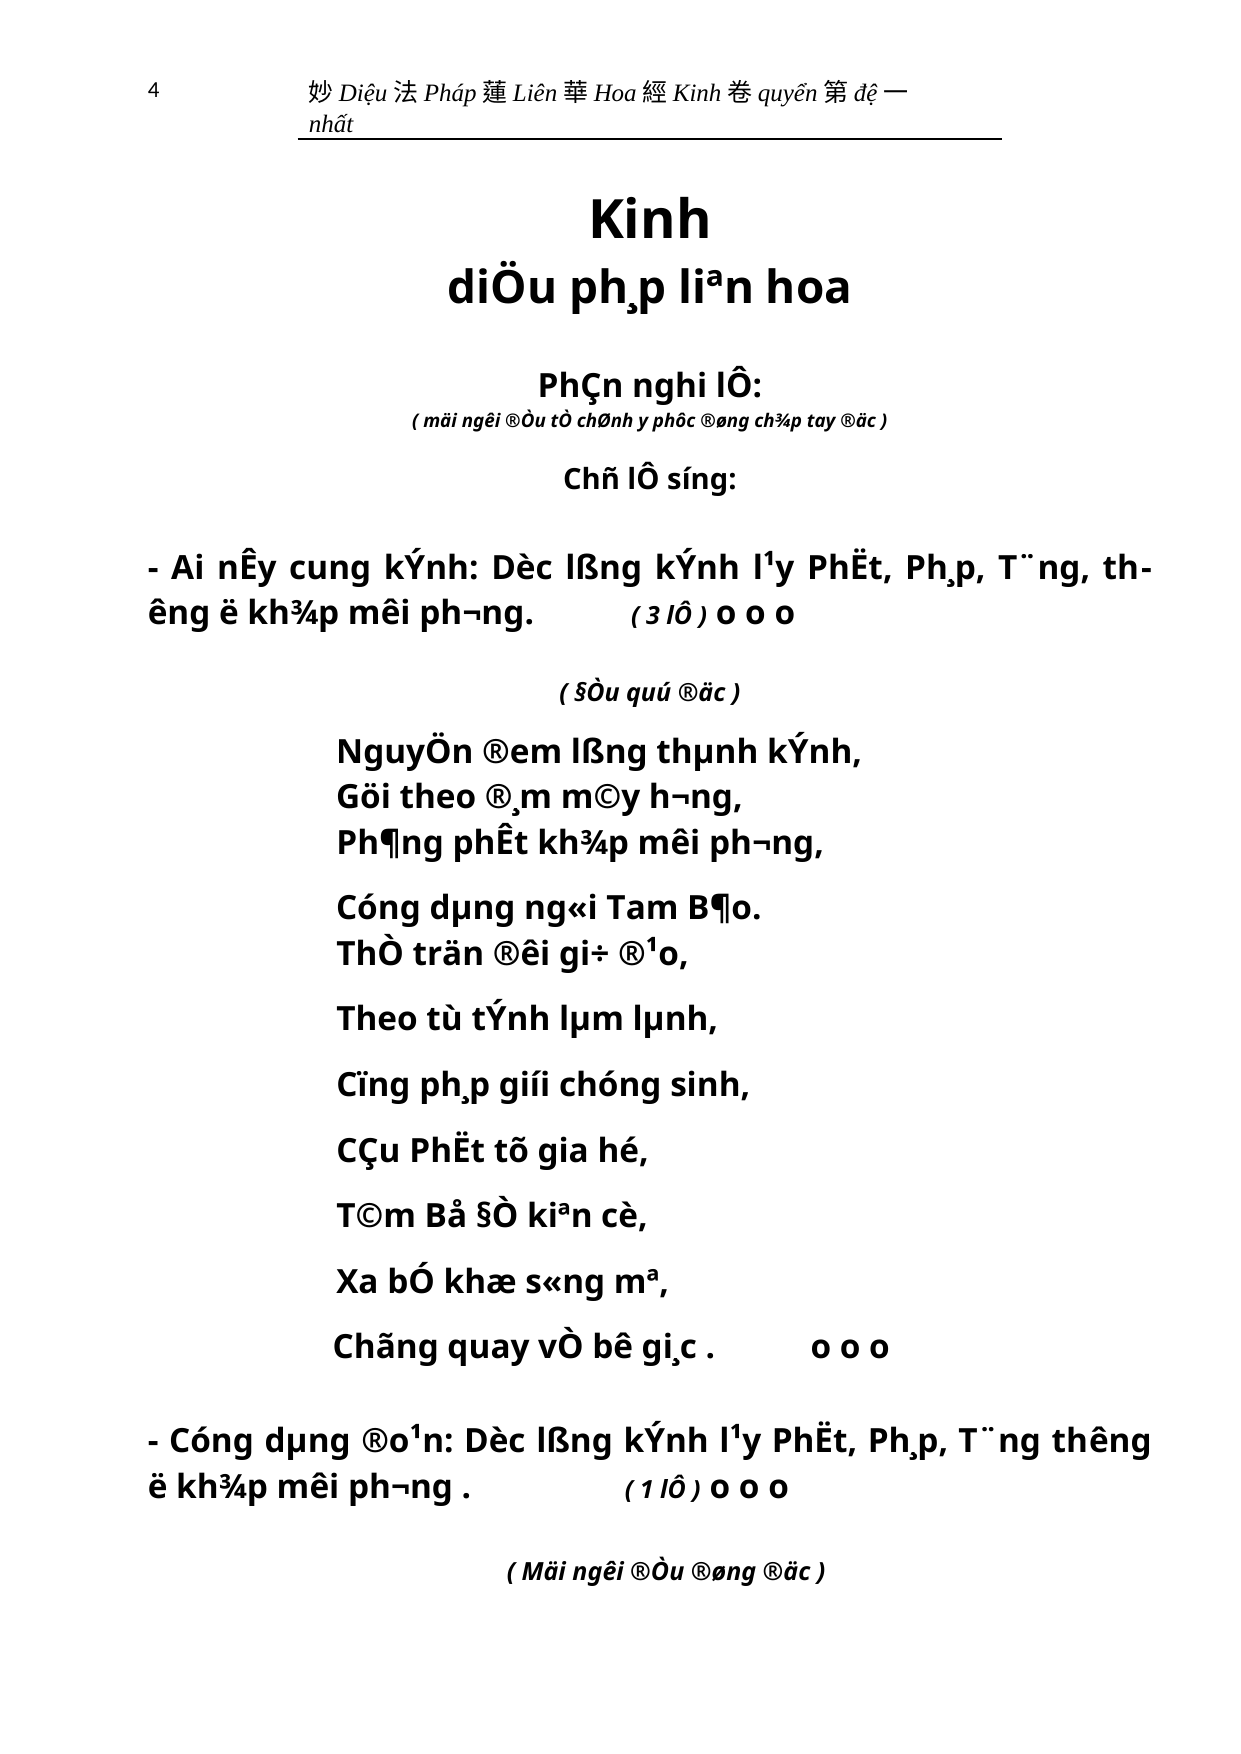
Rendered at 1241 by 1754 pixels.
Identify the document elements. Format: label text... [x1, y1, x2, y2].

subtitle diÖu ph¸p liªn hoa [148, 254, 1152, 317]
text ( §Òu quú ®äc ) [148, 674, 1152, 708]
subtitle NguyÖn ®em lßng thµnh kÝnh, [281, 728, 1152, 773]
subtitle Kinh [148, 181, 1152, 254]
subtitle Göi theo ®¸m m©y h­¬ng, [281, 773, 1152, 818]
text ( mäi ng­êi ®Òu tÒ chØnh y phôc ®øng ch¾p tay ®äc ) [148, 408, 1152, 433]
text Chãng quay vÒ bê gi¸c . o o o [281, 1323, 1152, 1369]
text Cïng ph¸p giíi chóng sinh, [281, 1061, 1152, 1106]
text Theo tù tÝnh lµm lµnh, [281, 995, 1152, 1041]
text ThÒ trän ®êi gi÷ ®¹o, [281, 929, 1152, 975]
subtitle Cóng dµng ng«i Tam B¶o. [281, 884, 1152, 929]
text CÇu PhËt tõ gia hé, [281, 1126, 1152, 1172]
text Xa bÓ khæ s«ng mª, [281, 1258, 1152, 1303]
text T©m Bå §Ò kiªn cè, [281, 1192, 1133, 1237]
subtitle PhÇn nghi lÔ: [148, 362, 1152, 408]
text - Cóng dµng ®o¹n: Dèc lßng kÝnh l¹y PhËt, Ph¸p, T¨ng th­êng ë kh¾p m­êi ph­¬ng . ( 1 lÔ ) o o o [148, 1417, 1152, 1508]
text ( Mäi ng­êi ®Òu ®øng ®äc ) [148, 1553, 1152, 1587]
text Chñ lÔ s­íng: [148, 459, 1152, 498]
text Ph¶ng phÊt kh¾p m­êi ph­¬ng, [281, 818, 1152, 864]
text - Ai nÊy cung kÝnh: Dèc lßng kÝnh l¹y PhËt, Ph¸p, T¨ng, th­êng ë kh¾p m­êi ph­¬ng. ( 3 lÔ ) o o o [148, 544, 1152, 634]
